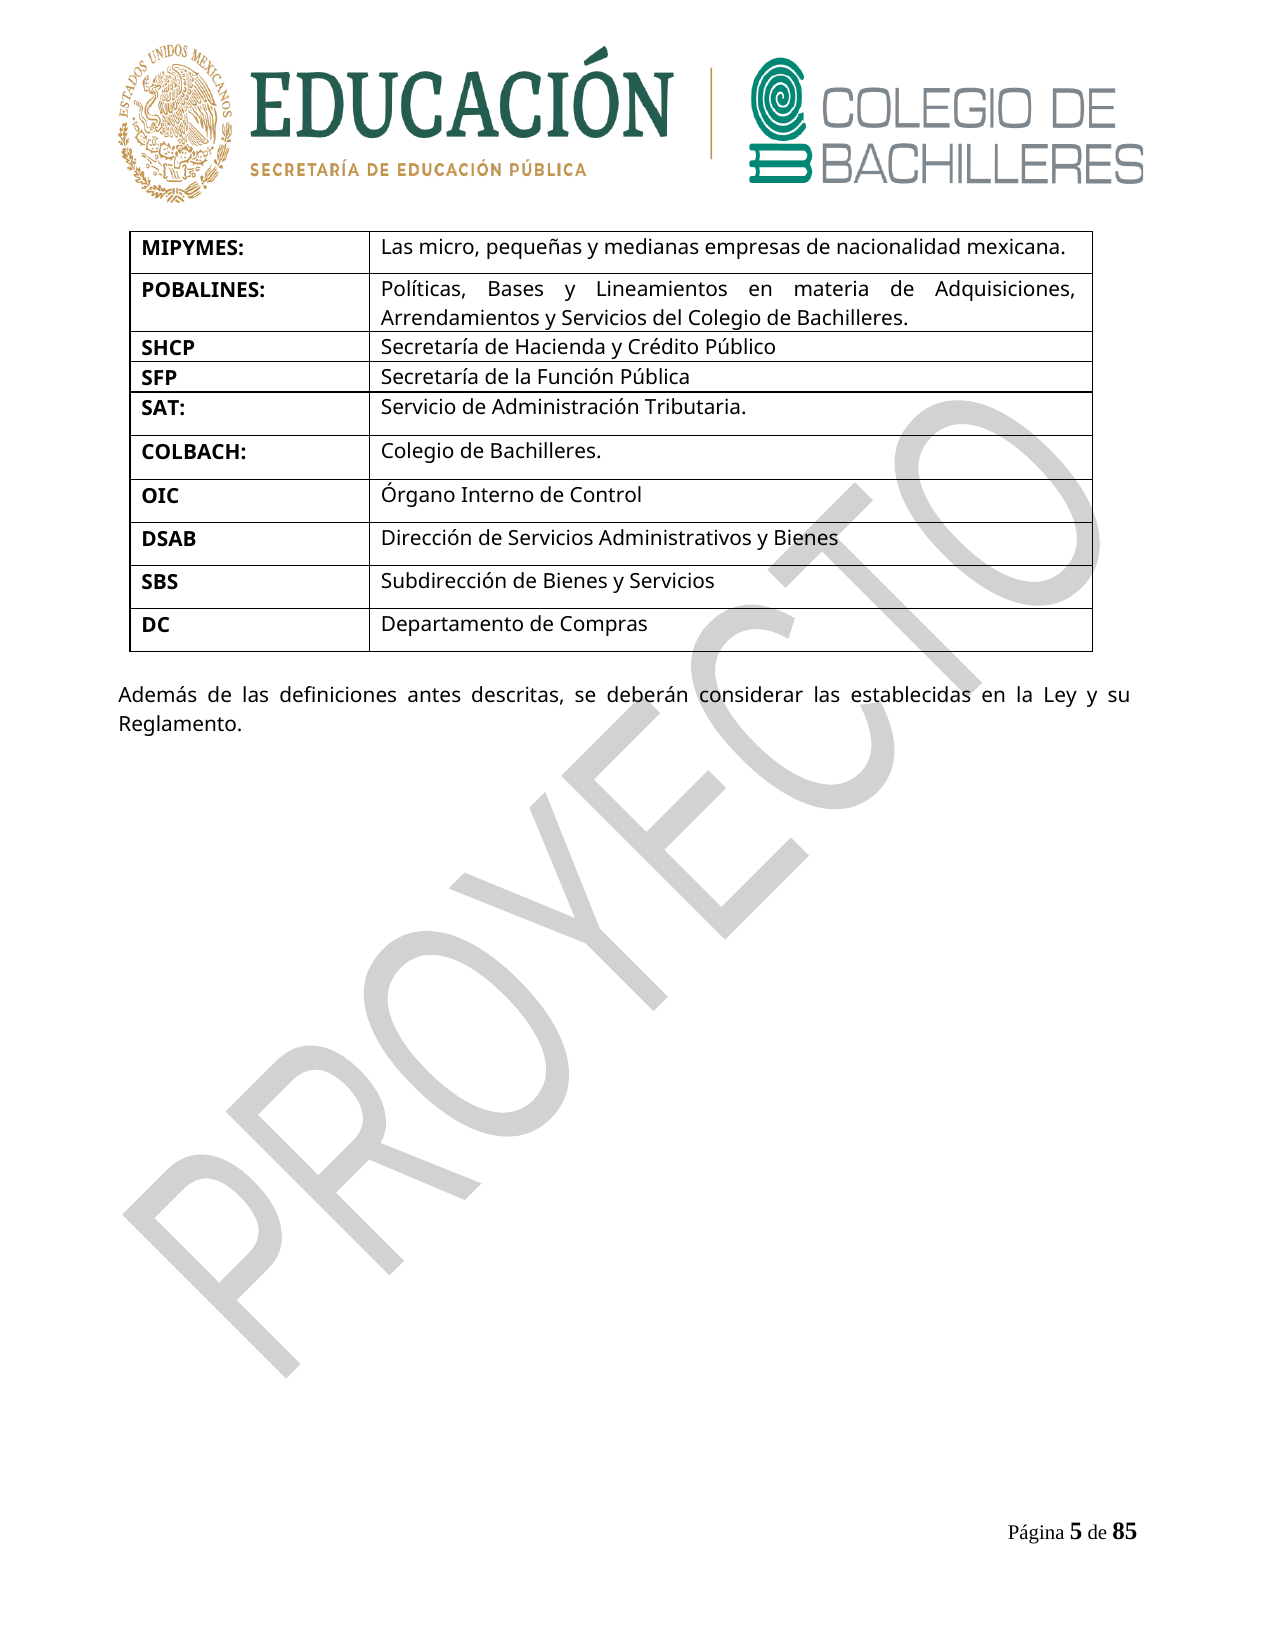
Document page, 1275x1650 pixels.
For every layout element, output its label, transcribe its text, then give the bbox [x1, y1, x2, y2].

table_cell Secretaría de Hacienda y Crédito Público [370, 332, 1092, 361]
table_cell MIPYMES: [131, 232, 369, 273]
picture [118, 44, 1144, 203]
table_cell Departamento de Compras [370, 609, 1092, 651]
table_cell COLBACH: [131, 436, 369, 479]
table_cell DC [131, 609, 369, 651]
table_cell Servicio de Administración Tributaria. [370, 393, 1092, 435]
table_cell Dirección de Servicios Administrativos y Bienes [370, 523, 1092, 565]
table_cell Subdirección de Bienes y Servicios [370, 566, 1092, 608]
table_cell POBALINES: [131, 274, 369, 331]
table_cell Colegio de Bachilleres. [370, 436, 1092, 479]
table_cell SFP [131, 362, 369, 391]
table_cell SBS [131, 566, 369, 608]
table_cell OIC [131, 480, 369, 522]
text Además de las definiciones antes descritas, se deberán considerar las establecidas en la Ley y su Reglamento. [118, 680, 1132, 737]
table_cell SAT: [131, 393, 369, 435]
table_cell Las micro, pequeñas y medianas empresas de nacionalidad mexicana. [370, 232, 1092, 273]
table_cell SHCP [131, 332, 369, 361]
table_cell Secretaría de la Función Pública [370, 362, 1092, 391]
table_cell Políticas, Bases y Lineamientos en materia de Adquisiciones, Arrendamientos y Servicios del Colegio de Bachilleres. [370, 274, 1092, 331]
table_cell Órgano Interno de Control [370, 480, 1092, 522]
table_cell DSAB [131, 523, 369, 565]
